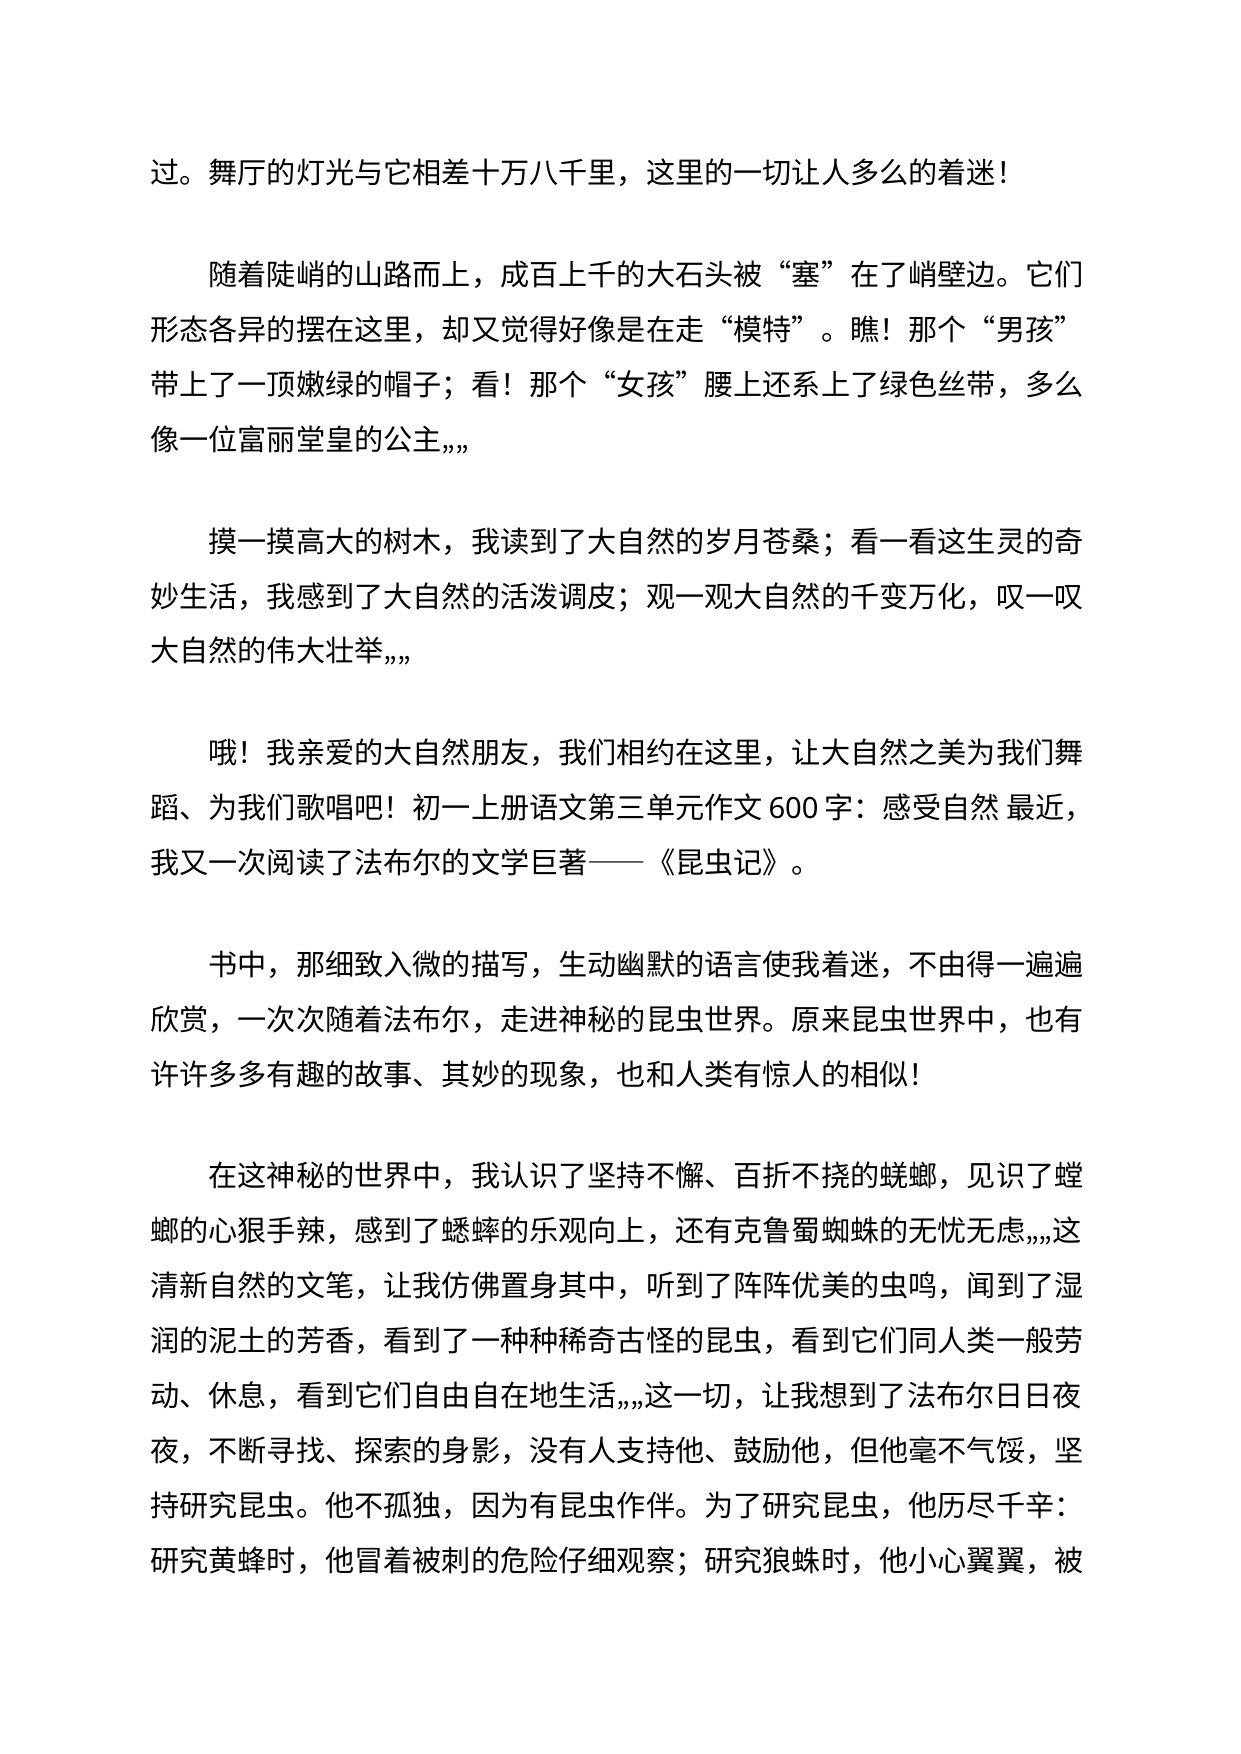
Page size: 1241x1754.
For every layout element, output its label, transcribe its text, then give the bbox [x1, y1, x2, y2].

text 书中，那细致入微的描写，生动幽默的语言使我着迷，不由得一遍遍欣赏，一次次随着法布尔，走进神秘的昆虫世界。原来昆虫世界中，也有许许多多有趣的故事、其妙的现象，也和人类有惊人的相似！ [150, 941, 1090, 1093]
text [150, 1153, 1090, 1579]
text 摸一摸高大的树木，我读到了大自然的岁月苍桑；看一看这生灵的奇妙生活，我感到了大自然的活泼调皮；观一观大自然的千变万化，叹一叹大自然的伟大壮举„„ [150, 518, 1090, 670]
text 随着陡峭的山路而上，成百上千的大石头被“塞”在了峭壁边。它们形态各异的摆在这里，却又觉得好像是在走“模特”。瞧！那个“男孩”带上了一顶嫩绿的帽子；看！那个“女孩”腰上还系上了绿色丝带，多么像一位富丽堂皇的公主„„ [150, 252, 1090, 459]
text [150, 150, 1090, 192]
text 哦！我亲爱的大自然朋友，我们相约在这里，让大自然之美为我们舞蹈、为我们歌唱吧！初一上册语文第三单元作文600字：感受自然 最近，我又一次阅读了法布尔的文学巨著——《昆虫记》。 [150, 730, 1090, 882]
